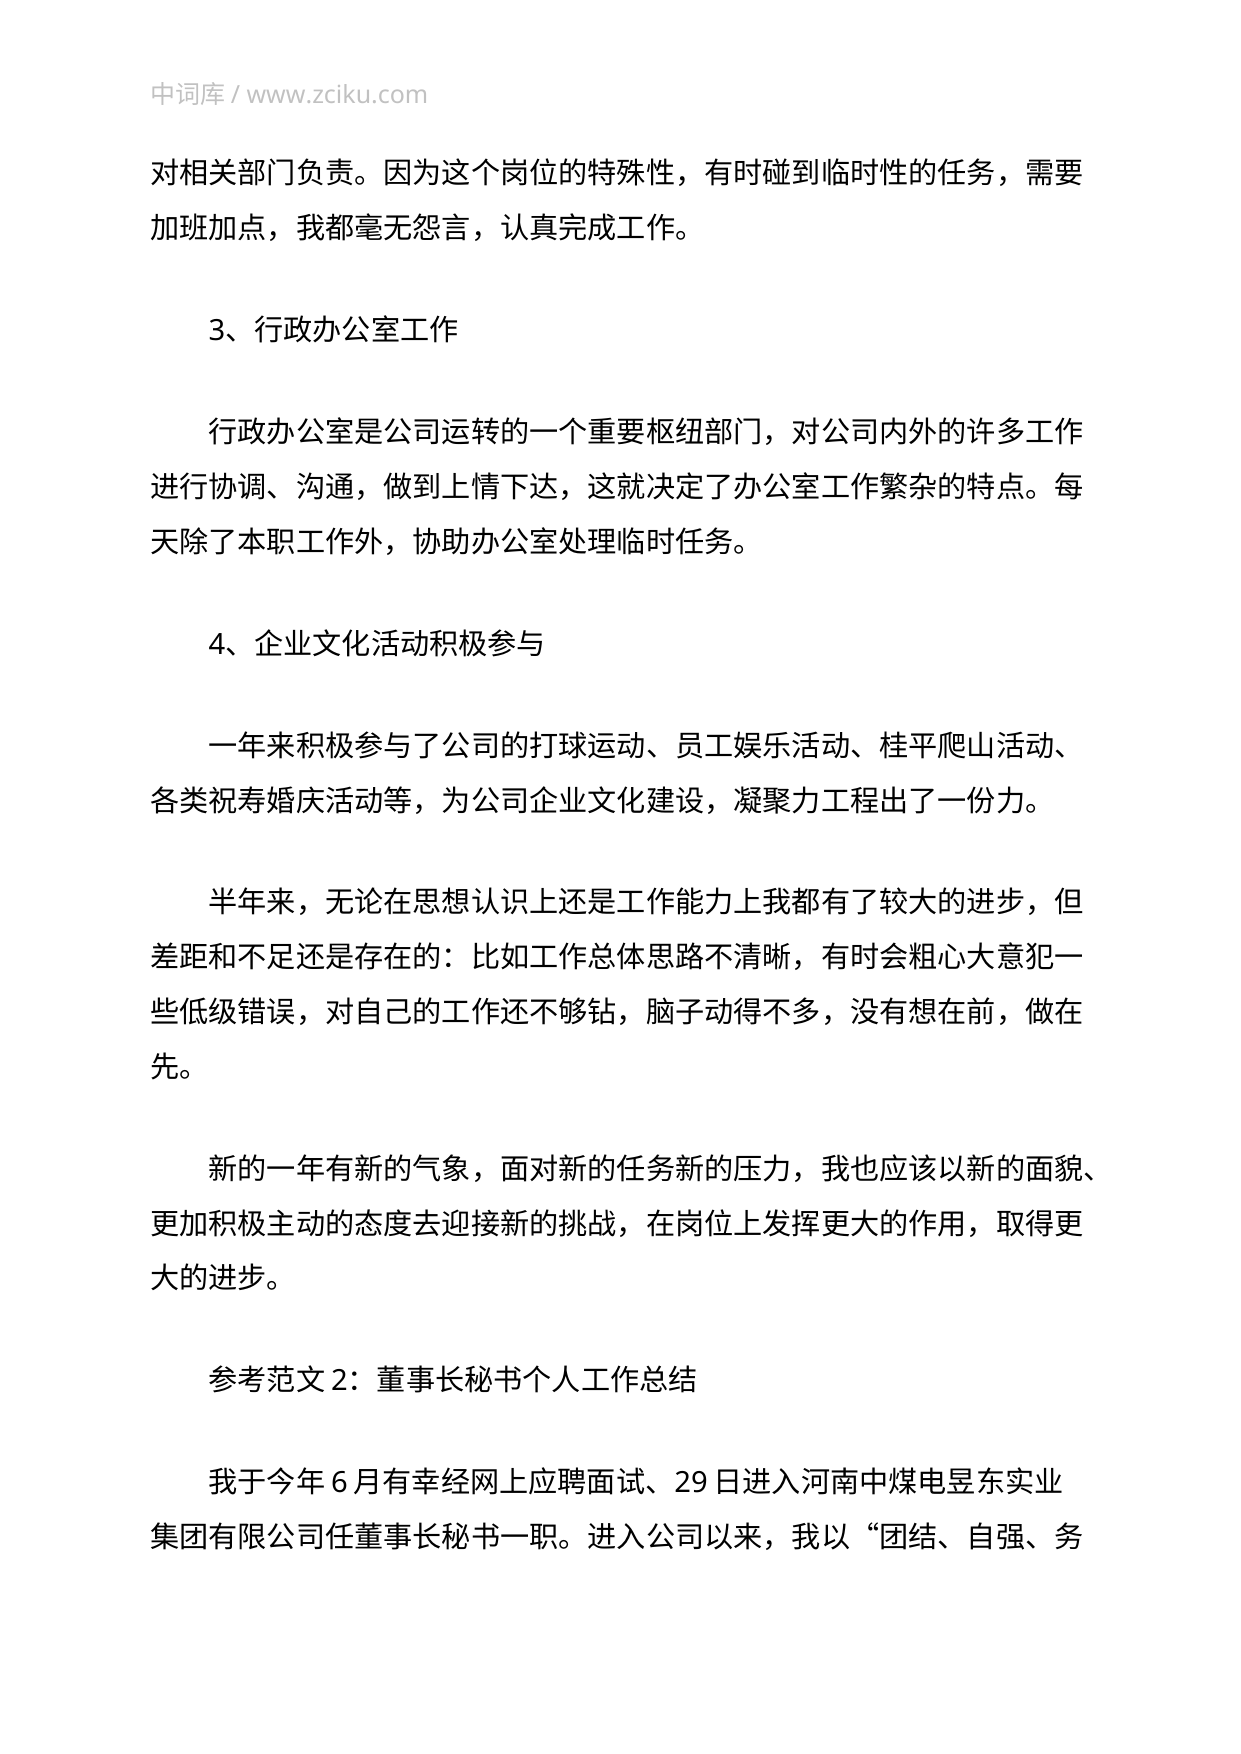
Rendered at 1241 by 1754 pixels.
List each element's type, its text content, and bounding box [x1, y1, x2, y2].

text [150, 1459, 1090, 1556]
text 一年来积极参与了公司的打球运动、员工娱乐活动、桂平爬山活动、各类祝寿婚庆活动等，为公司企业文化建设，凝聚力工程出了一份力。 [150, 722, 1090, 819]
text 3、行政办公室工作 [150, 307, 1090, 349]
text 行政办公室是公司运转的一个重要枢纽部门，对公司内外的许多工作进行协调、沟通，做到上情下达，这就决定了办公室工作繁杂的特点。每天除了本职工作外，协助办公室处理临时任务。 [150, 409, 1090, 561]
text 参考范文2：董事长秘书个人工作总结 [150, 1357, 1090, 1399]
text 半年来，无论在思想认识上还是工作能力上我都有了较大的进步，但差距和不足还是存在的：比如工作总体思路不清晰，有时会粗心大意犯一些低级错误，对自己的工作还不够钻，脑子动得不多，没有想在前，做在先。 [150, 879, 1090, 1086]
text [150, 150, 1090, 247]
text 新的一年有新的气象，面对新的任务新的压力，我也应该以新的面貌、更加积极主动的态度去迎接新的挑战，在岗位上发挥更大的作用，取得更大的进步。 [150, 1145, 1090, 1297]
text 4、企业文化活动积极参与 [150, 620, 1090, 663]
